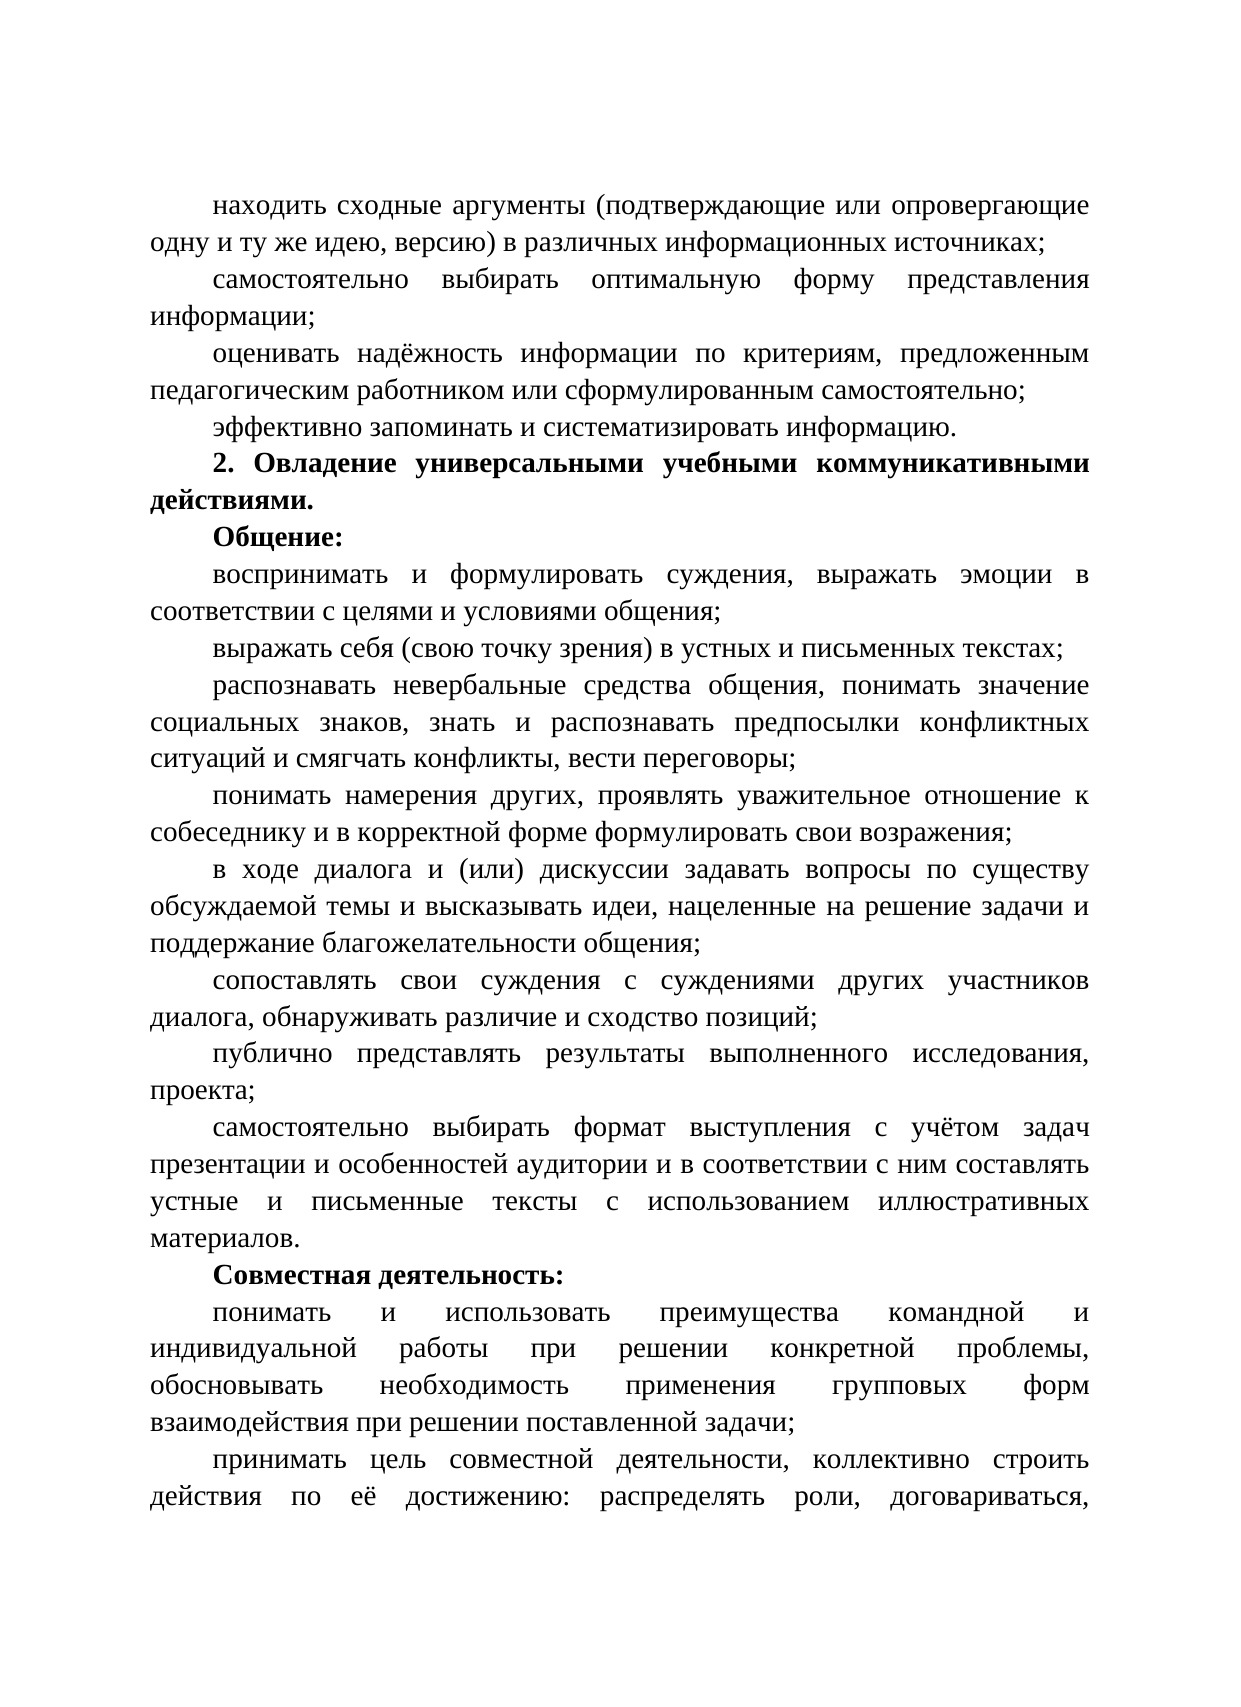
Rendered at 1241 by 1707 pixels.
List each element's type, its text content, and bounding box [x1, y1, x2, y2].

text выражать себя (свою точку зрения) в устных и письменных текстах; [150, 630, 1090, 663]
text Общение: [150, 519, 1090, 553]
text понимать намерения других, проявлять уважительное отношение к собеседнику и в корректной форме формулировать свои возражения; [150, 777, 1090, 848]
text Совместная деятельность: [150, 1257, 1090, 1290]
text понимать и использовать преимущества командной и индивидуальной работы при решении конкретной проблемы, обосновывать необходимость применения групповых форм взаимодействия при решении поставленной задачи; [150, 1294, 1090, 1438]
text сопоставлять свои суждения с суждениями других участников диалога, обнаруживать различие и сходство позиций; [150, 962, 1090, 1032]
text эффективно запоминать и систематизировать информацию. [150, 409, 1090, 442]
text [150, 1441, 1090, 1512]
text распознавать невербальные средства общения, понимать значение социальных знаков, знать и распознавать предпосылки конфликтных ситуаций и смягчать конфликты, вести переговоры; [150, 667, 1090, 774]
text оценивать надёжность информации по критериям, предложенным педагогическим работником или сформулированным самостоятельно; [150, 335, 1090, 405]
text самостоятельно выбирать формат выступления с учётом задач презентации и особенностей аудитории и в соответствии с ним составлять устные и письменные тексты с использованием иллюстративных материалов. [150, 1109, 1090, 1253]
text воспринимать и формулировать суждения, выражать эмоции в соответствии с целями и условиями общения; [150, 556, 1090, 627]
text 2. Овладение универсальными учебными коммуникативными действиями. [150, 446, 1090, 516]
text самостоятельно выбирать оптимальную форму представления информации; [150, 261, 1090, 332]
text в ходе диалога и (или) дискуссии задавать вопросы по существу обсуждаемой темы и высказывать идеи, нацеленные на решение задачи и поддержание благожелательности общения; [150, 851, 1090, 958]
text публично представлять результаты выполненного исследования, проекта; [150, 1036, 1090, 1106]
text находить сходные аргументы (подтверждающие или опровергающие одну и ту же идею, версию) в различных информационных источниках; [150, 187, 1090, 258]
